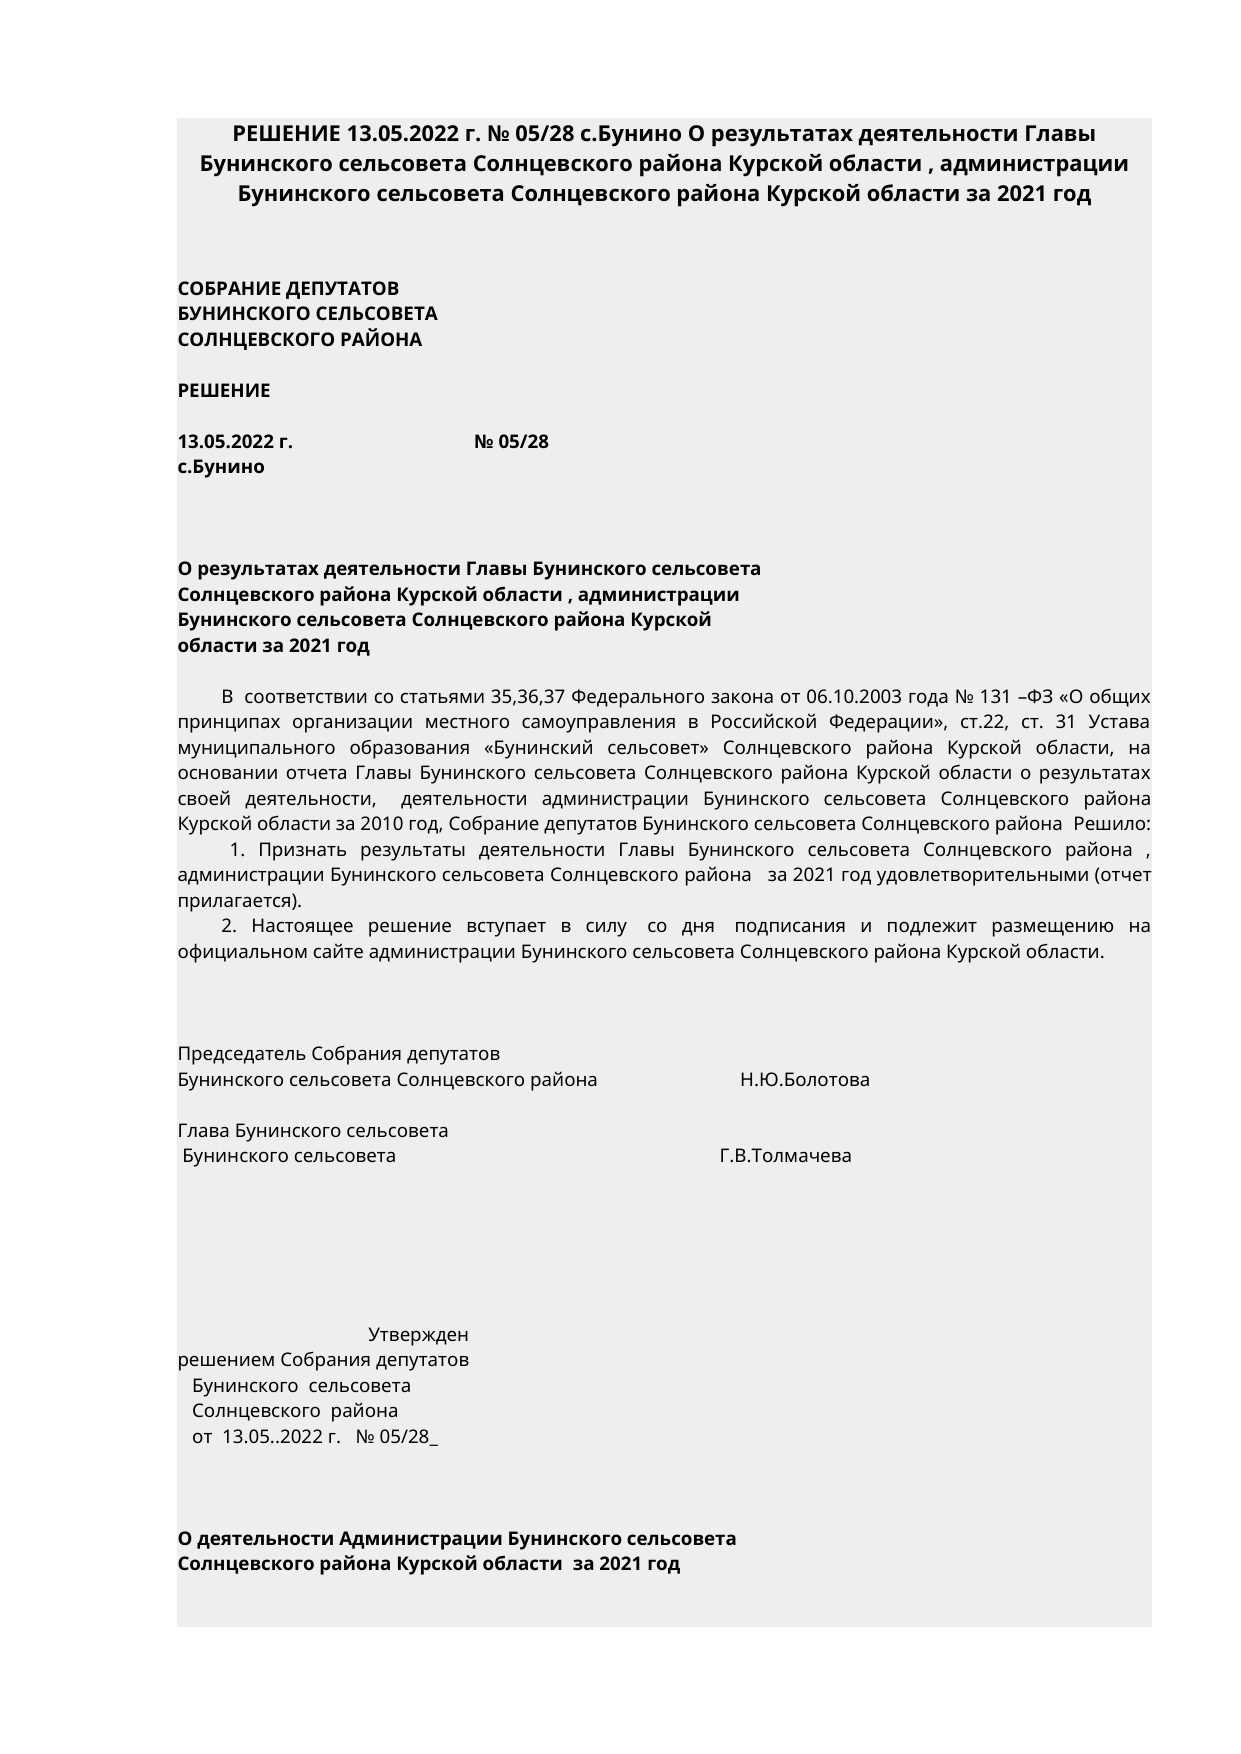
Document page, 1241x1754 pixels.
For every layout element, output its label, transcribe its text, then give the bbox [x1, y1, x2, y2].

text Бунинского сельсовета Солнцевского района Н.Ю.Болотова [177, 1066, 1152, 1091]
text области за 2021 год [177, 632, 1152, 657]
text РЕШЕНИЕ [177, 377, 1152, 403]
text 1. Признать результаты деятельности Главы Бунинского сельсовета Солнцевского района , администрации Бунинского сельсовета Солнцевского района за 2021 год удовлетворительными (отчет прилагается). [177, 836, 1152, 913]
text Глава Бунинского сельсовета [177, 1117, 1152, 1142]
text БУНИНСКОГО СЕЛЬСОВЕТА [177, 301, 1152, 326]
text 2. Настоящее решение вступает в силу со дня подписания и подлежит размещению на официальном сайте администрации Бунинского сельсовета Солнцевского района Курской области. [177, 913, 1152, 964]
text Председатель Собрания депутатов [177, 1040, 1152, 1066]
text СОЛНЦЕВСКОГО РАЙОНА [177, 326, 1152, 352]
text О результатах деятельности Главы Бунинского сельсовета [177, 555, 1152, 581]
text Солнцевского района Курской области , администрации [177, 581, 1152, 606]
text Бунинского сельсовета Г.В.Толмачева [177, 1142, 1152, 1168]
text Солнцевского района [177, 1398, 1152, 1423]
text 13.05.2022 г. № 05/28 [177, 428, 1152, 454]
text Бунинского сельсовета Солнцевского района Курской [177, 606, 1152, 632]
text РЕШЕНИЕ 13.05.2022 г. № 05/28 с.Бунино О результатах деятельности Главы Бунинского сельсовета Солнцевского района Курской области , администрации Бунинского сельсовета Солнцевского района Курской области за 2021 год [177, 118, 1152, 207]
text Бунинского сельсовета [177, 1372, 1152, 1398]
text Солнцевского района Курской области за 2021 год [177, 1551, 1152, 1576]
text от 13.05..2022 г. № 05/28_ [177, 1423, 1152, 1449]
text В соответствии со статьями 35,36,37 Федерального закона от 06.10.2003 года № 131 –ФЗ «О общих принципах организации местного самоуправления в Российской Федерации», ст.22, ст. 31 Устава муниципального образования «Бунинский сельсовет» Солнцевского района Курской области, на основании отчета Главы Бунинского сельсовета Солнцевского района Курской области о результатах своей деятельности, деятельности администрации Бунинского сельсовета Солнцевского района Курской области за 2010 год, Собрание депутатов Бунинского сельсовета Солнцевского района Решило: [177, 683, 1152, 836]
text решением Собрания депутатов [177, 1347, 1152, 1372]
text с.Бунино [177, 454, 1152, 479]
text Утвержден [177, 1321, 1152, 1347]
text О деятельности Администрации Бунинского сельсовета [177, 1525, 1152, 1551]
text СОБРАНИЕ ДЕПУТАТОВ [177, 275, 1152, 301]
